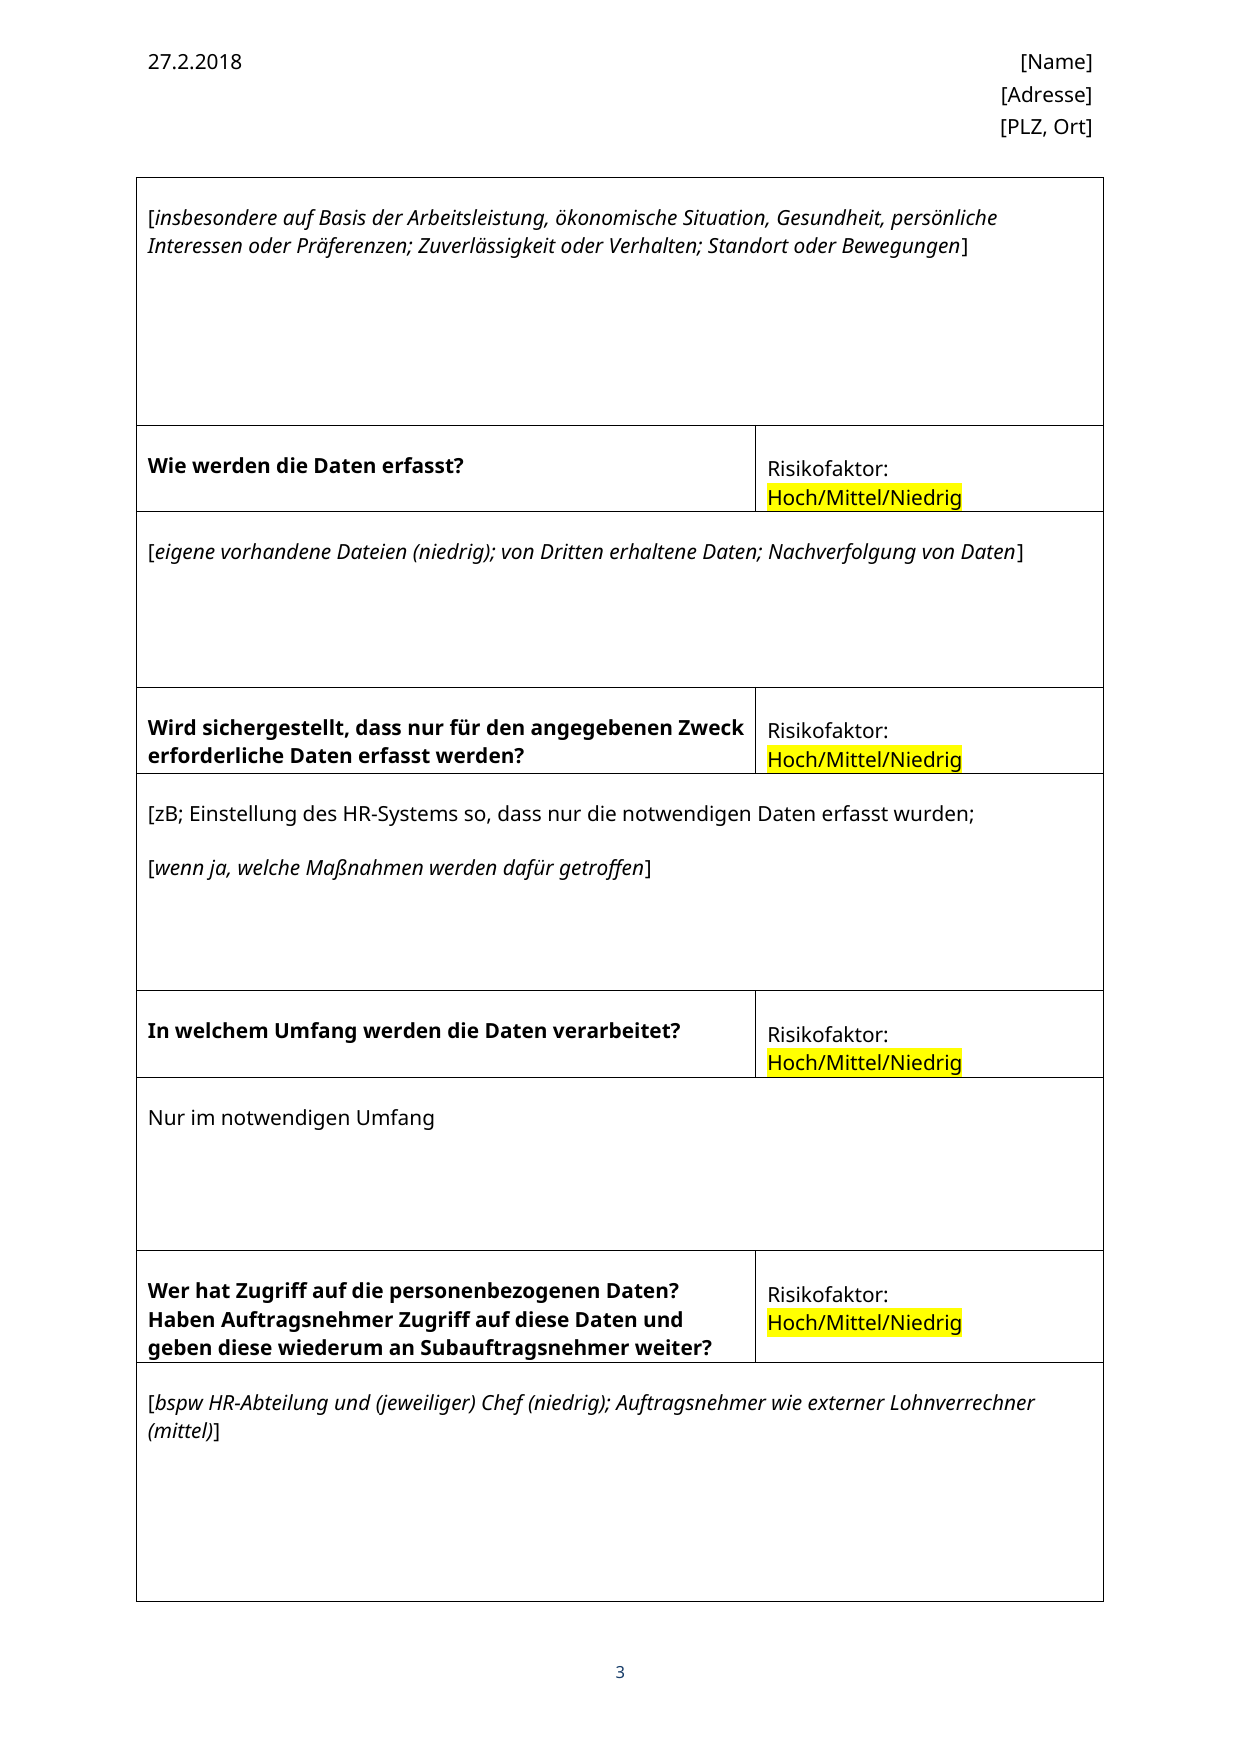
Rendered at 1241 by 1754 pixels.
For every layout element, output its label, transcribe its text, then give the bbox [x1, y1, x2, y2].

table_cell Nur im notwendigen Umfang [137, 1078, 1103, 1250]
table_cell In welchem Umfang werden die Daten verarbeitet? [137, 991, 755, 1077]
table_cell [eigene vorhandene Dateien (niedrig); von Dritten erhaltene Daten; Nachverfolgung von Daten] [137, 512, 1103, 687]
table_cell Wie werden die Daten erfasst? [137, 426, 755, 511]
table_cell Risikofaktor: Hoch/Mittel/Niedrig [756, 1251, 1103, 1362]
table_cell [zB; Einstellung des HR-Systems so, dass nur die notwendigen Daten erfasst wurden; [wenn ja, welche Maßnahmen werden dafür getroffen] [137, 774, 1103, 990]
table_cell Wer hat Zugriff auf die personenbezogenen Daten? Haben Auftragsnehmer Zugriff auf diese Daten und geben diese wiederum an Subauftragsnehmer weiter? [137, 1251, 755, 1362]
table_cell Wird sichergestellt, dass nur für den angegebenen Zweck erforderliche Daten erfasst werden? [137, 688, 755, 773]
table_cell [bspw HR-Abteilung und (jeweiliger) Chef (niedrig); Auftragsnehmer wie externer Lohnverrechner (mittel)] [137, 1363, 1103, 1601]
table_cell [137, 178, 1103, 425]
table_cell Risikofaktor: Hoch/Mittel/Niedrig [756, 991, 1103, 1077]
table_cell Risikofaktor: Hoch/Mittel/Niedrig [756, 426, 1103, 511]
table_cell Risikofaktor: Hoch/Mittel/Niedrig [756, 688, 1103, 773]
